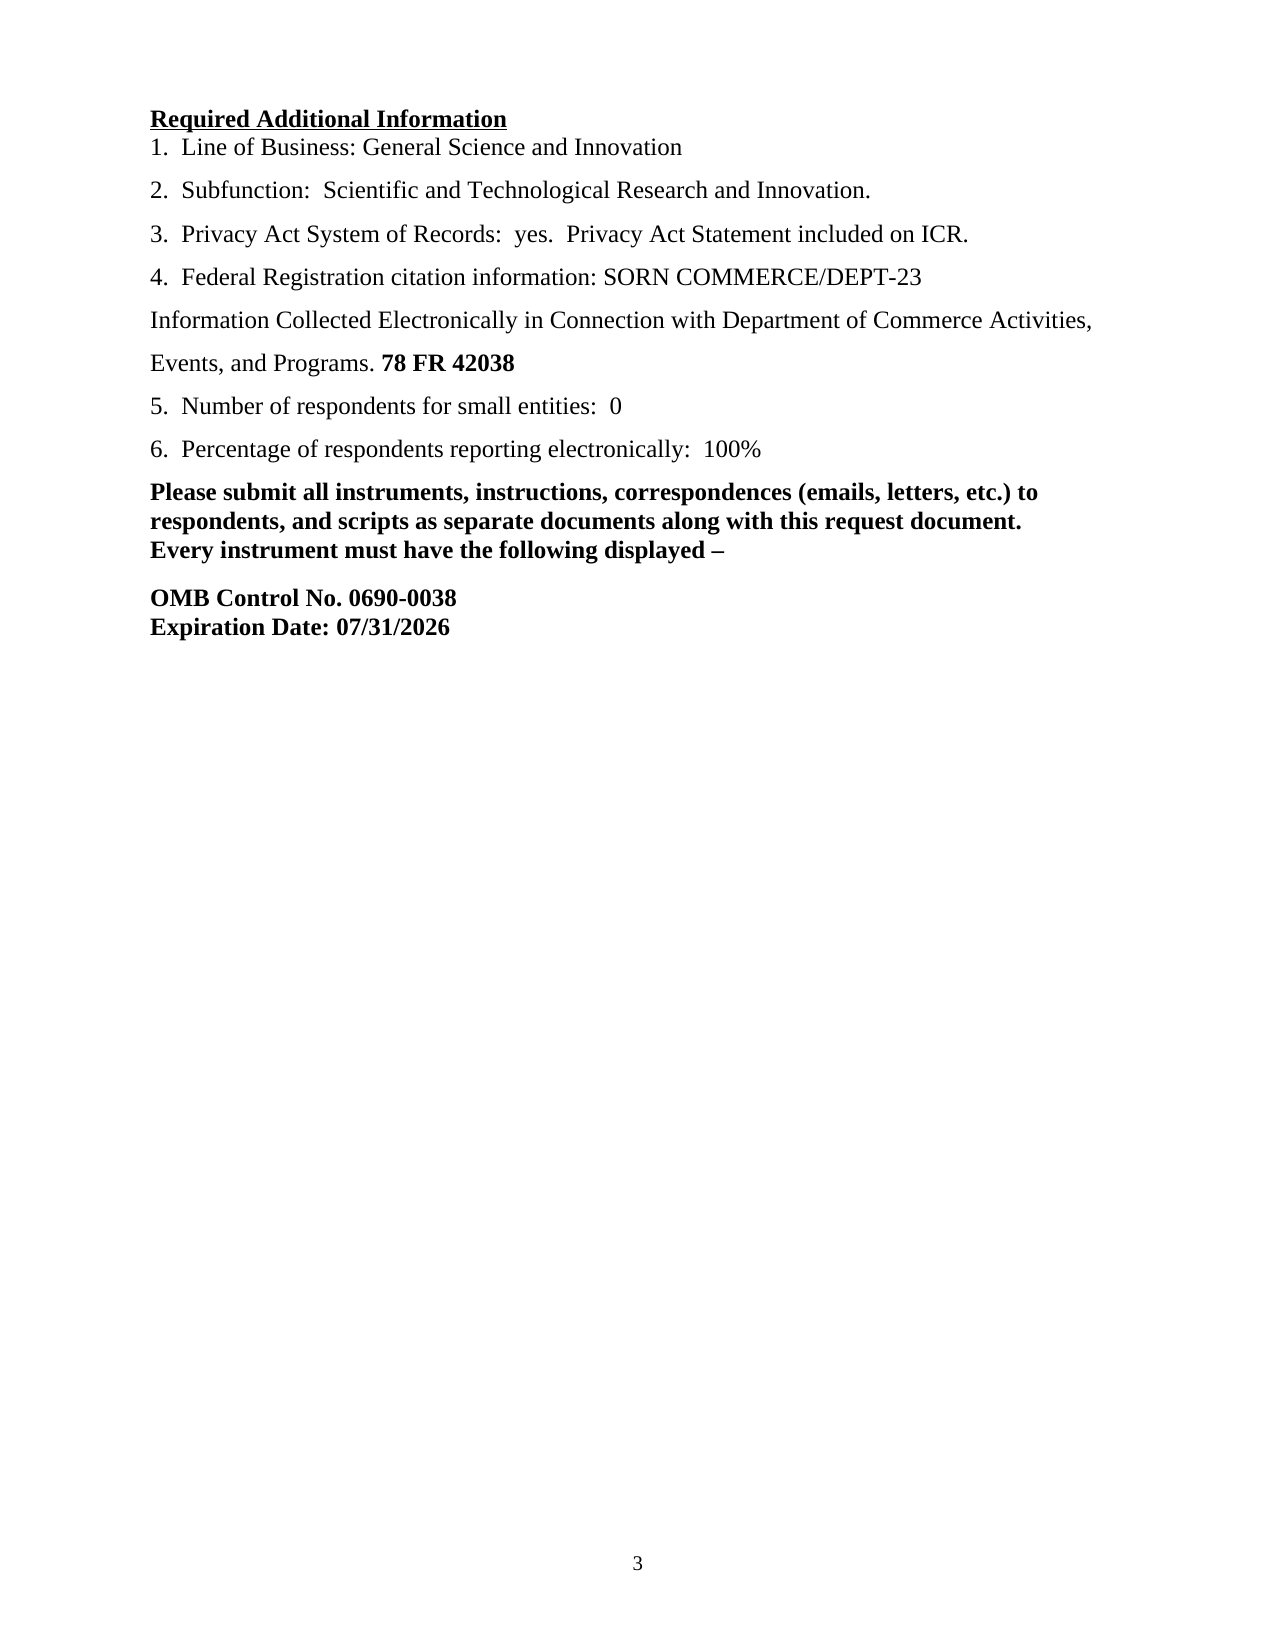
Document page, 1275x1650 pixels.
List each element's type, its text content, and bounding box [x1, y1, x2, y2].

text Required Additional Information [150, 104, 1125, 132]
text 3. Privacy Act System of Records: yes. Privacy Act Statement included on ICR. [150, 219, 1125, 247]
text Expiration Date: 07/31/2026 [150, 612, 1125, 640]
text OMB Control No. 0690-0038 [150, 583, 1125, 612]
text Please submit all instruments, instructions, correspondences (emails, letters, etc.) to respondents, and scripts as separate documents along with this request document. [150, 477, 1125, 535]
text 5. Number of respondents for small entities: 0 [150, 391, 1125, 420]
text Information Collected Electronically in Connection with Department of Commerce Activities, Events, and Programs. 78 FR 42038 [150, 305, 1125, 377]
text Every instrument must have the following displayed – [150, 535, 1125, 564]
text 6. Percentage of respondents reporting electronically: 100% [150, 434, 1125, 463]
text 2. Subfunction: Scientific and Technological Research and Innovation. [150, 176, 1125, 204]
text 4. Federal Registration citation information: SORN COMMERCE/DEPT-23 [150, 262, 1125, 291]
text 1. Line of Business: General Science and Innovation [150, 132, 1125, 161]
